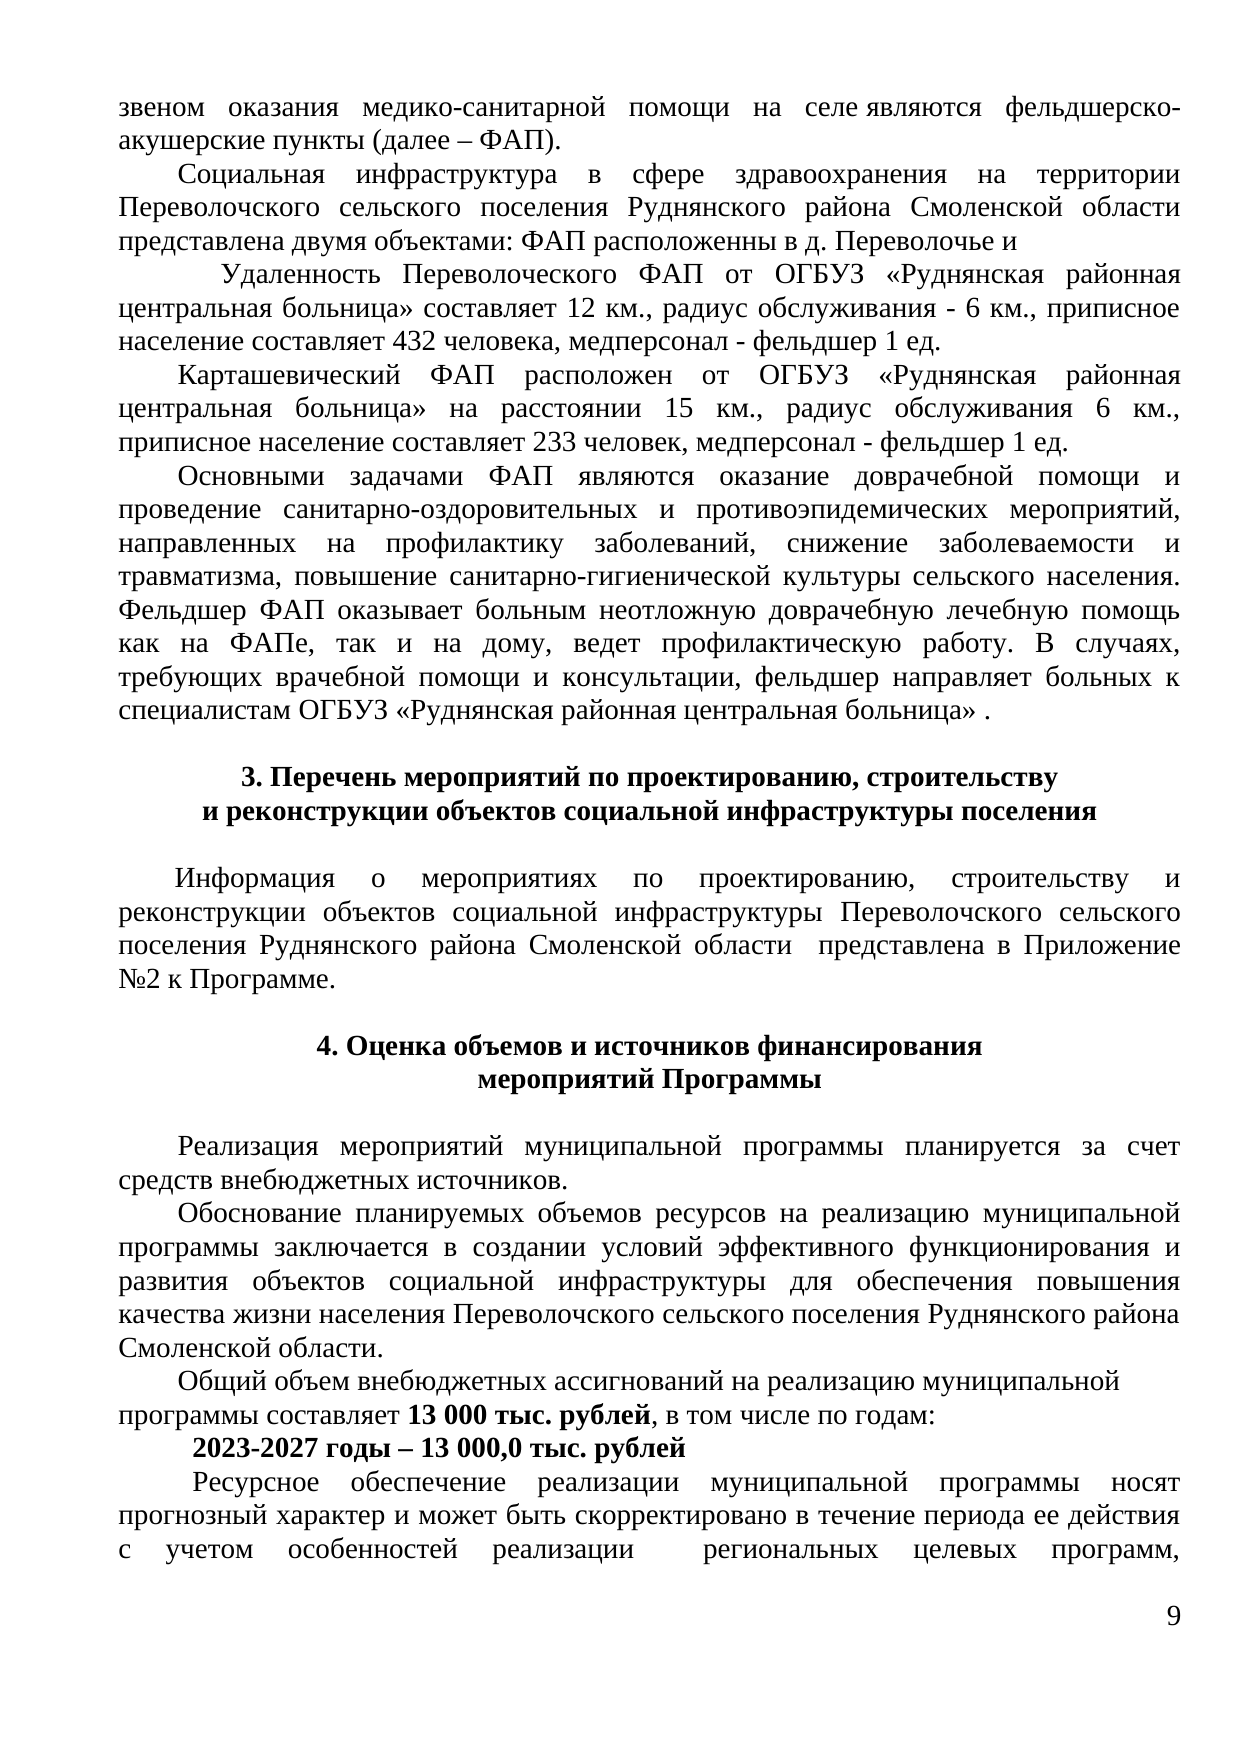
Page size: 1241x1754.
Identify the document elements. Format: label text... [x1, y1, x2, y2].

text Реализация мероприятий муниципальной программы планируется за счет средств внебюджетных источников. [118, 1128, 1181, 1196]
text Общий объем внебюджетных ассигнований на реализацию муниципальной программы составляет 13 000 тыс. рублей, в том числе по годам: [118, 1363, 1181, 1430]
text Обоснование планируемых объемов ресурсов на реализацию муниципальной программы заключается в создании условий эффективного функционирования и развития объектов социальной инфраструктуры для обеспечения повышения качества жизни населения Переволочского сельского поселения Руднянского района Смоленской области. [118, 1196, 1181, 1363]
text Социальная инфраструктура в сфере здравоохранения на территории Переволочского сельского поселения Руднянского района Смоленской области представлена двумя объектами: ФАП расположенны в д. Переволочье и [118, 156, 1181, 256]
text Информация о мероприятиях по проектированию, строительству и реконструкции объектов социальной инфраструктуры Переволочского сельского поселения Руднянского района Смоленской области представлена в Приложение №2 к Программе. [118, 860, 1181, 994]
text Основными задачами ФАП являются оказание доврачебной помощи и проведение санитарно-оздоровительных и противоэпидемических мероприятий, направленных на профилактику заболеваний, снижение заболеваемости и травматизма, повышение санитарно-гигиенической культуры сельского населения. Фельдшер ФАП оказывает больным неотложную доврачебную лечебную помощь как на ФАПе, так и на дому, ведет профилактическую работу. В случаях, требующих врачебной помощи и консультации, фельдшер направляет больных к специалистам ОГБУЗ «Руднянская районная центральная больница» . [118, 458, 1181, 726]
text Карташевический ФАП расположен от ОГБУЗ «Руднянская районная центральная больница» на расстоянии 15 км., радиус обслуживания 6 км., приписное население составляет 233 человек, медперсонал - фельдшер 1 ед. [118, 357, 1181, 458]
text 2023-2027 годы – 13 000,0 тыс. рублей [118, 1430, 1181, 1464]
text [118, 89, 1181, 156]
text и реконструкции объектов социальной инфраструктуры поселения [118, 793, 1181, 827]
text Удаленность Переволоческого ФАП от ОГБУЗ «Руднянская районная центральная больница» составляет 12 км., радиус обслуживания - 6 км., приписное население составляет 432 человека, медперсонал - фельдшер 1 ед. [118, 256, 1181, 357]
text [118, 1464, 1181, 1564]
text мероприятий Программы [118, 1061, 1181, 1095]
text 3. Перечень мероприятий по проектированию, строительству [118, 759, 1181, 793]
text 4. Оценка объемов и источников финансирования [118, 1028, 1181, 1061]
